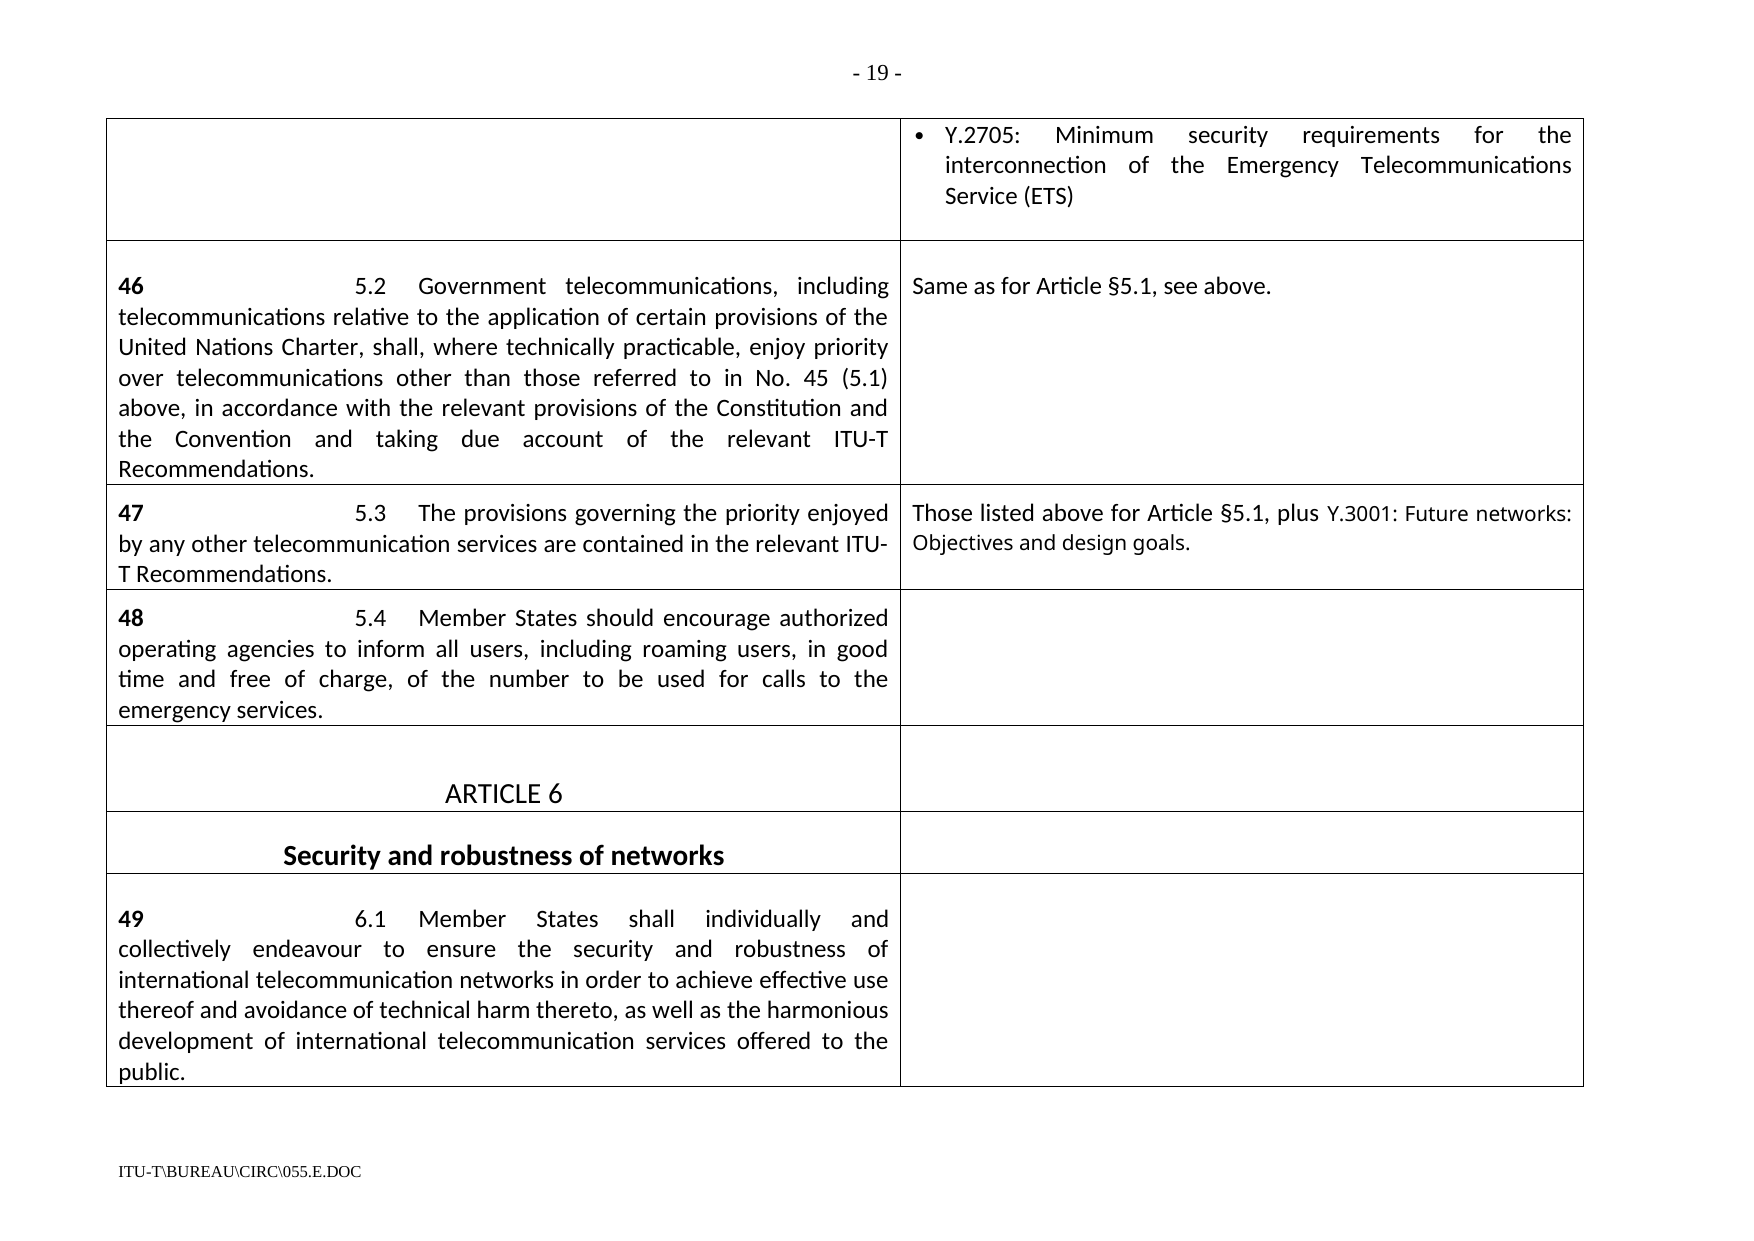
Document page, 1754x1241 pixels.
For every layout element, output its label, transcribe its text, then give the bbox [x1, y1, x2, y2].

table_cell Those listed above for Article §5.1, plus Y.3001: Future networks: Objectives and design goals. [901, 485, 1583, 589]
table_cell [901, 874, 1583, 1086]
table_cell 46 5.2 Government telecommunications, including telecommunications relative to the application of certain provisions of the United Nations Charter, shall, where technically practicable, enjoy priority over telecommunications other than those referred to in No. 45 (5.1) above, in accordance with the relevant provisions of the Constitution and the Convention and taking due account of the relevant ITU-T Recommendations. [107, 241, 900, 484]
table_cell Article 6 [107, 726, 900, 811]
table_cell 48 5.4 Member States should encourage authorized operating agencies to inform all users, including roaming users, in good time and free of charge, of the number to be used for calls to the emergency services. [107, 590, 900, 724]
table_cell [901, 812, 1583, 873]
table_cell 49 6.1 Member States shall individually and collectively endeavour to ensure the security and robustness of international telecommunication networks in order to achieve effective use thereof and avoidance of technical harm thereto, as well as the harmonious development of international telecommunication services offered to the public. [107, 874, 900, 1086]
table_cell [107, 119, 900, 240]
table_cell [901, 590, 1583, 724]
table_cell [901, 119, 1583, 240]
table_cell 47 5.3 The provisions governing the priority enjoyed by any other telecommunication services are contained in the relevant ITU-T Recommendations. [107, 485, 900, 589]
table_cell Security and robustness of networks [107, 812, 900, 873]
table_cell Same as for Article §5.1, see above. [901, 241, 1583, 484]
table_cell [901, 726, 1583, 811]
